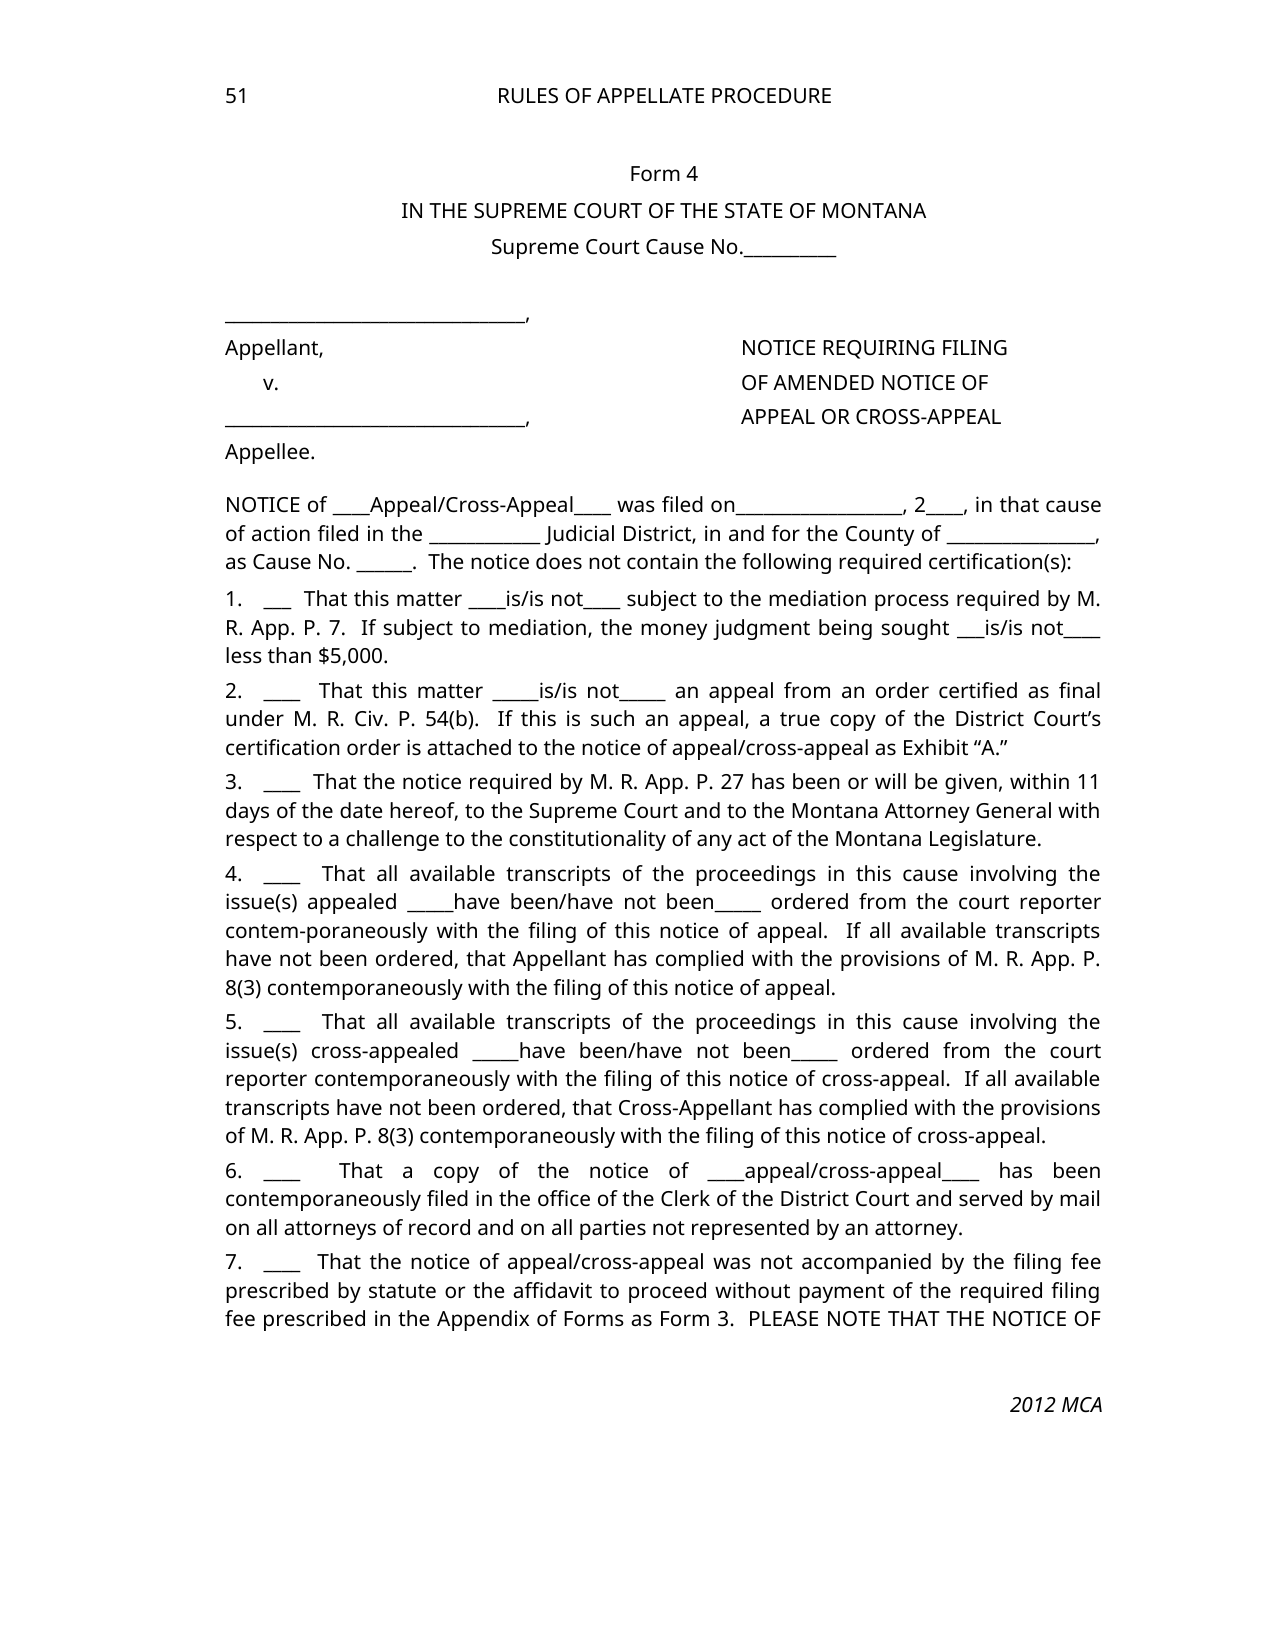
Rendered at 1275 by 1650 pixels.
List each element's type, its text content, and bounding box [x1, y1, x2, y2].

text v. OF AMENDED NOTICE OF [225, 368, 1102, 396]
text 1. ___ That this matter ____is/is not____ subject to the mediation process required by M. R. App. P. 7. If subject to mediation, the money judgment being sought ___is/is not____ less than $5,000. [225, 584, 1102, 669]
text Appellee. [225, 437, 1102, 466]
text Appellant, NOTICE REQUIRING FILING [225, 333, 1102, 362]
text Supreme Court Cause No.__________ [225, 232, 1102, 261]
text Form 4 [225, 159, 1102, 187]
text , [225, 298, 1102, 327]
text 6. ____ That a copy of the notice of ____appeal/cross-appeal____ has been contemporaneously filed in the office of the Clerk of the District Court and served by mail on all attorneys of record and on all parties not represented by an attorney. [225, 1156, 1102, 1241]
text 5. ____ That all available transcripts of the proceedings in this cause involving the issue(s) cross-appealed _____have been/have not been_____ ordered from the court reporter contemporaneously with the filing of this notice of cross-appeal. If all available transcripts have not been ordered, that Cross-Appellant has complied with the provisions of M. R. App. P. 8(3) contemporaneously with the filing of this notice of cross-appeal. [225, 1007, 1102, 1149]
text 3. ____ That the notice required by M. R. App. P. 27 has been or will be given, within 11 days of the date hereof, to the Supreme Court and to the Montana Attorney General with respect to a challenge to the constitutionality of any act of the Montana Legislature. [225, 767, 1102, 853]
text IN THE SUPREME COURT OF THE STATE OF MONTANA [225, 196, 1102, 224]
text 4. ____ That all available transcripts of the proceedings in this cause involving the issue(s) appealed _____have been/have not been_____ ordered from the court reporter contem-poraneously with the filing of this notice of appeal. If all available transcripts have not been ordered, that Appellant has complied with the provisions of M. R. App. P. 8(3) contemporaneously with the filing of this notice of appeal. [225, 859, 1102, 1001]
text 2. ____ That this matter _____is/is not_____ an appeal from an order certified as final under M. R. Civ. P. 54(b). If this is such an appeal, a true copy of the District Court’s certification order is attached to the notice of appeal/cross-appeal as Exhibit “A.” [225, 676, 1102, 761]
text NOTICE of ____Appeal/Cross-Appeal____ was filed on__________________, 2____, in that cause of action filed in the ____________ Judicial District, in and for the County of ________________, as Cause No. ______. The notice does not contain the following required certification(s): [225, 491, 1102, 576]
text , APPEAL OR CROSS-APPEAL [225, 402, 1102, 431]
